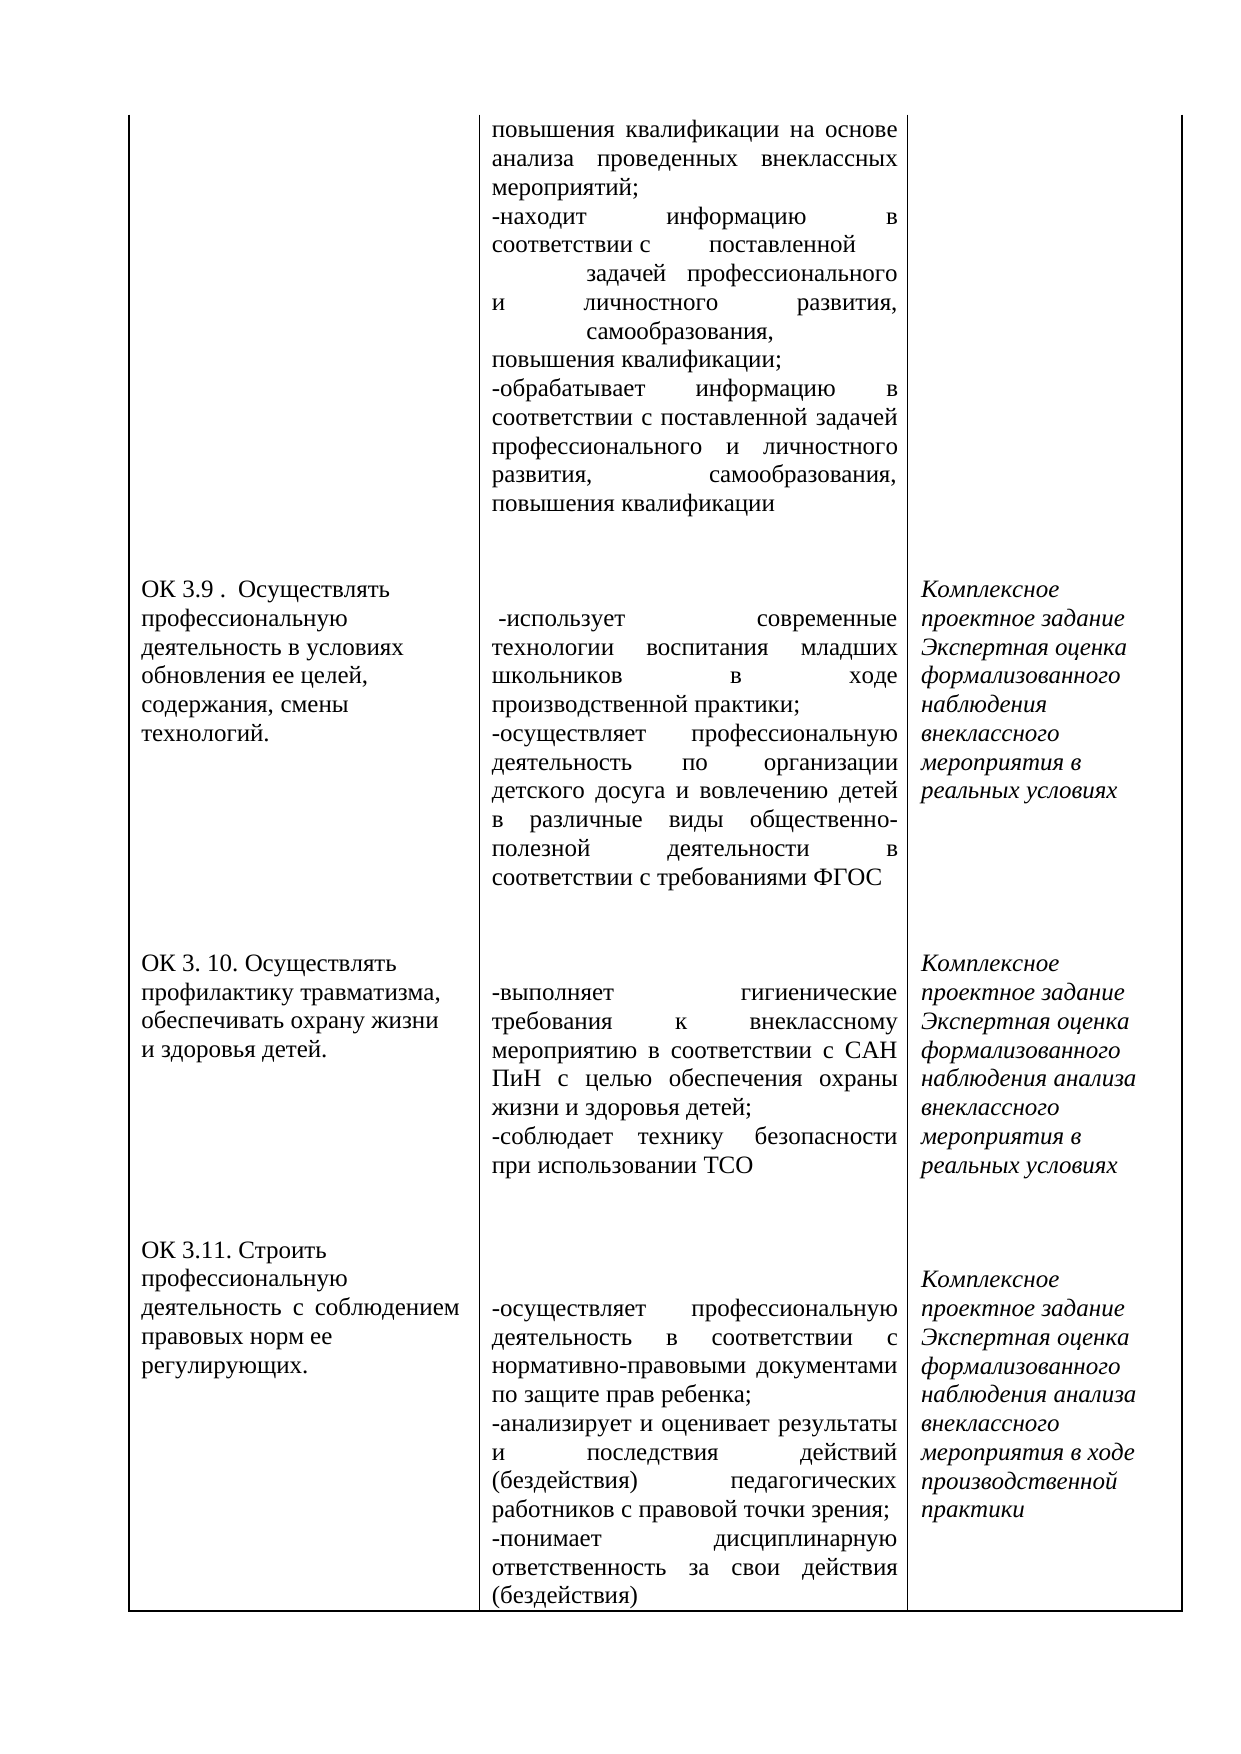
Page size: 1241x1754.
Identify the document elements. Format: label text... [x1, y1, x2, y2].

table_header ОК 3.9 . Осуществлять профессиональную деятельность в условиях обновления ее целей, содержания, смены технологий. ОК 3. 10. Осуществлять профилактику травматизма, обеспечивать охрану жизни и здоровья детей. ОК 3.11. Строить профессиональную деятельность с соблюдением правовых норм ее регулирующих. [130, 115, 479, 1610]
table_header Комплексное проектное задание Экспертная оценка формализованного наблюдения внеклассного мероприятия в реальных условиях Комплексное проектное задание Экспертная оценка формализованного наблюдения анализа внеклассного мероприятия в реальных условиях Комплексное проектное задание Экспертная оценка формализованного наблюдения анализа внеклассного мероприятия в ходе производственной практики [908, 115, 1181, 1610]
table_header повышения квалификации на основе анализа проведенных внеклассных мероприятий; -находит информацию в соответствии с поставленной задачей профессионального и личностного развития, самообразования, повышения квалификации; -обрабатывает информацию в соответствии с поставленной задачей профессионального и личностного развития, самообразования, повышения квалификации -использует современные технологии воспитания младших школьников в ходе производственной практики; -осуществляет профессиональную деятельность по организации детского досуга и вовлечению детей в различные виды общественно- полезной деятельности в соответствии с требованиями ФГОС -выполняет гигиенические требования к внеклассному мероприятию в соответствии с САН ПиН с целью обеспечения охраны жизни и здоровья детей; -соблюдает технику безопасности при использовании ТСО -осуществляет профессиональную деятельность в соответствии с нормативно-правовыми документами по защите прав ребенка; -анализирует и оценивает результаты и последствия действий (бездействия) педагогических работников с правовой точки зрения; -понимает дисциплинарную ответственность за свои действия (бездействия) [480, 115, 907, 1610]
